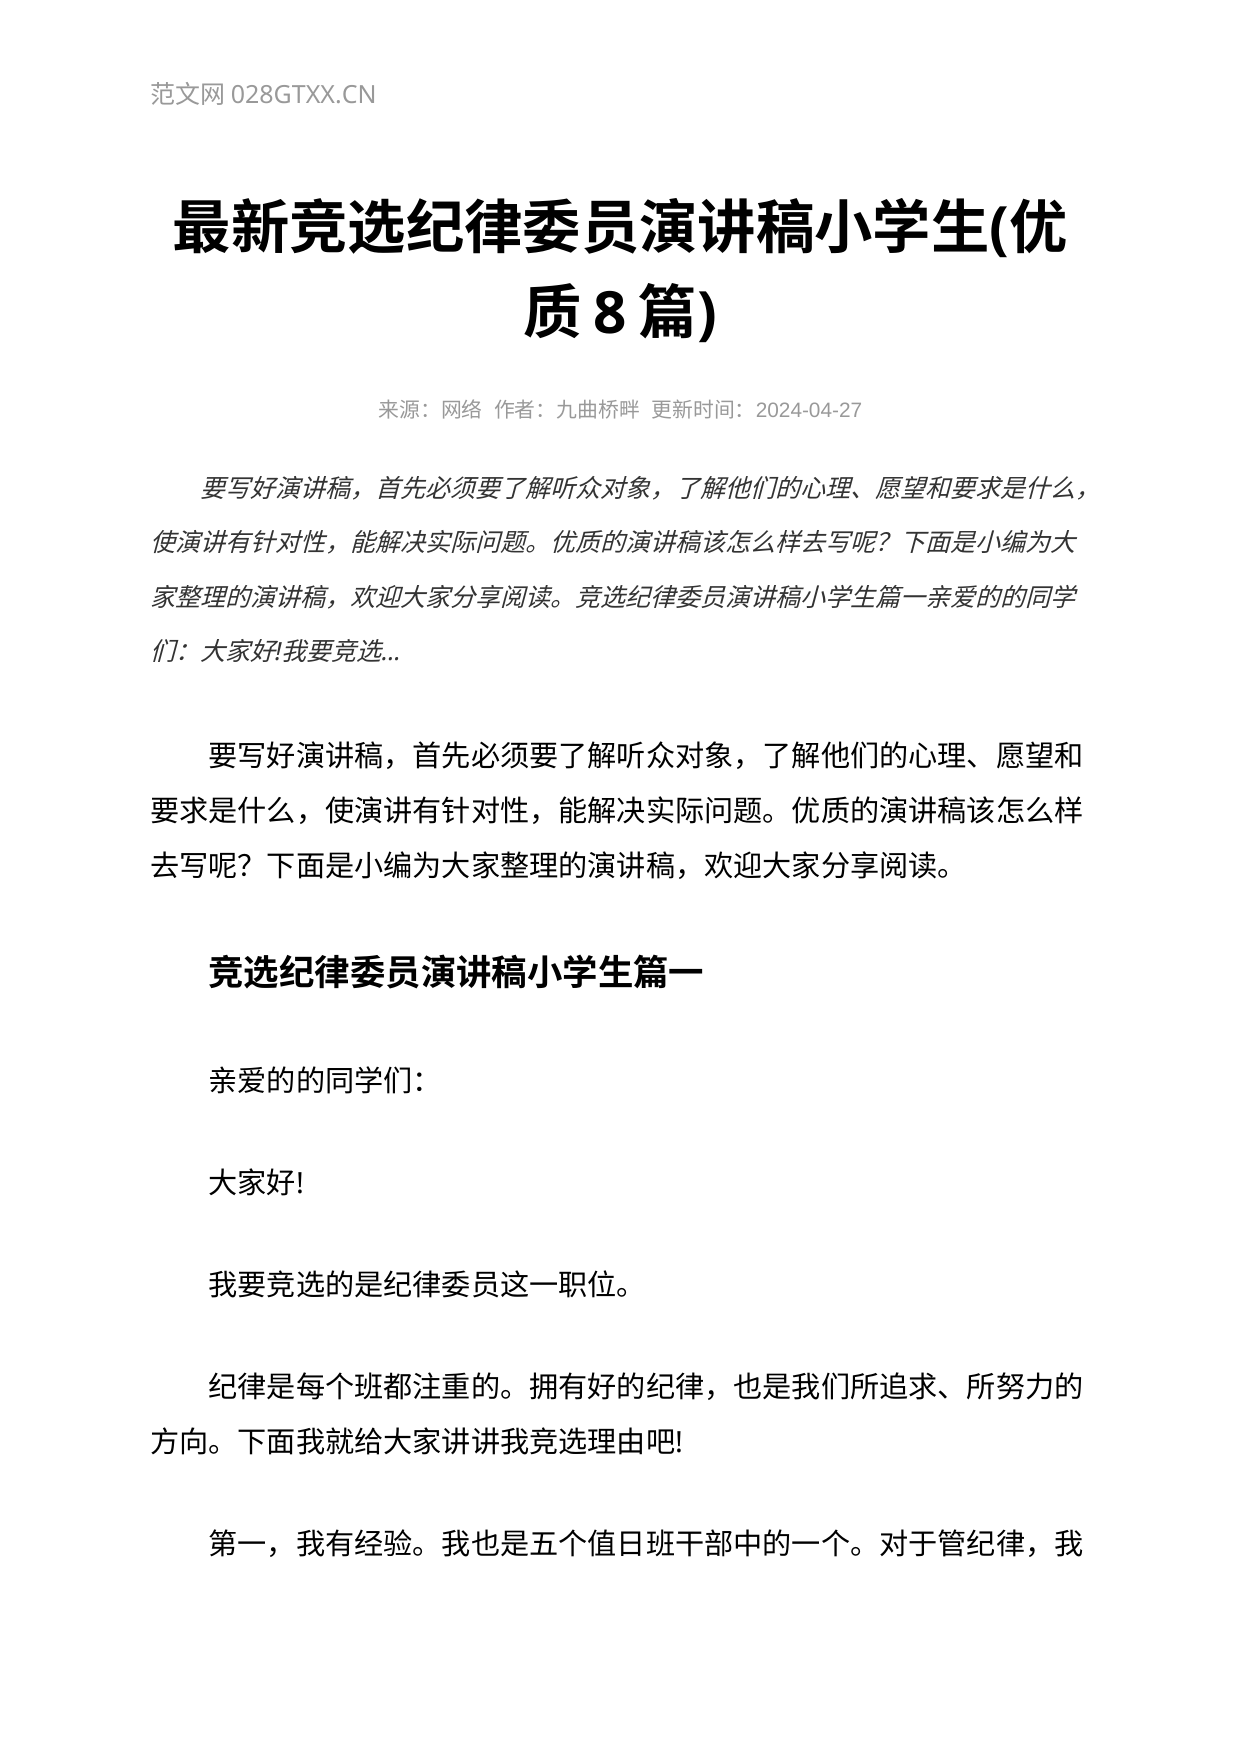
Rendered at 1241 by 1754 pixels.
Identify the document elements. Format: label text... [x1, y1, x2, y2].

text 要写好演讲稿，首先必须要了解听众对象，了解他们的心理、愿望和要求是什么，使演讲有针对性，能解决实际问题。优质的演讲稿该怎么样去写呢？下面是小编为大家整理的演讲稿，欢迎大家分享阅读。 [150, 733, 1090, 885]
text 亲爱的的同学们： [150, 1058, 1090, 1100]
text 竞选纪律委员演讲稿小学生篇一 [150, 944, 1090, 996]
subtitle 最新竞选纪律委员演讲稿小学生(优质8篇) [150, 181, 1090, 351]
text 我要竞选的是纪律委员这一职位。 [150, 1262, 1090, 1304]
text 纪律是每个班都注重的。拥有好的纪律，也是我们所追求、所努力的方向。下面我就给大家讲讲我竞选理由吧! [150, 1363, 1090, 1461]
text 大家好! [150, 1160, 1090, 1202]
text 来源：网络 作者：九曲桥畔 更新时间：2024-04-27 [150, 398, 1090, 422]
text 要写好演讲稿，首先必须要了解听众对象，了解他们的心理、愿望和要求是什么，使演讲有针对性，能解决实际问题。优质的演讲稿该怎么样去写呢？下面是小编为大家整理的演讲稿，欢迎大家分享阅读。竞选纪律委员演讲稿小学生篇一亲爱的的同学们：大家好!我要竞选... [150, 468, 1090, 668]
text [150, 1520, 1090, 1563]
